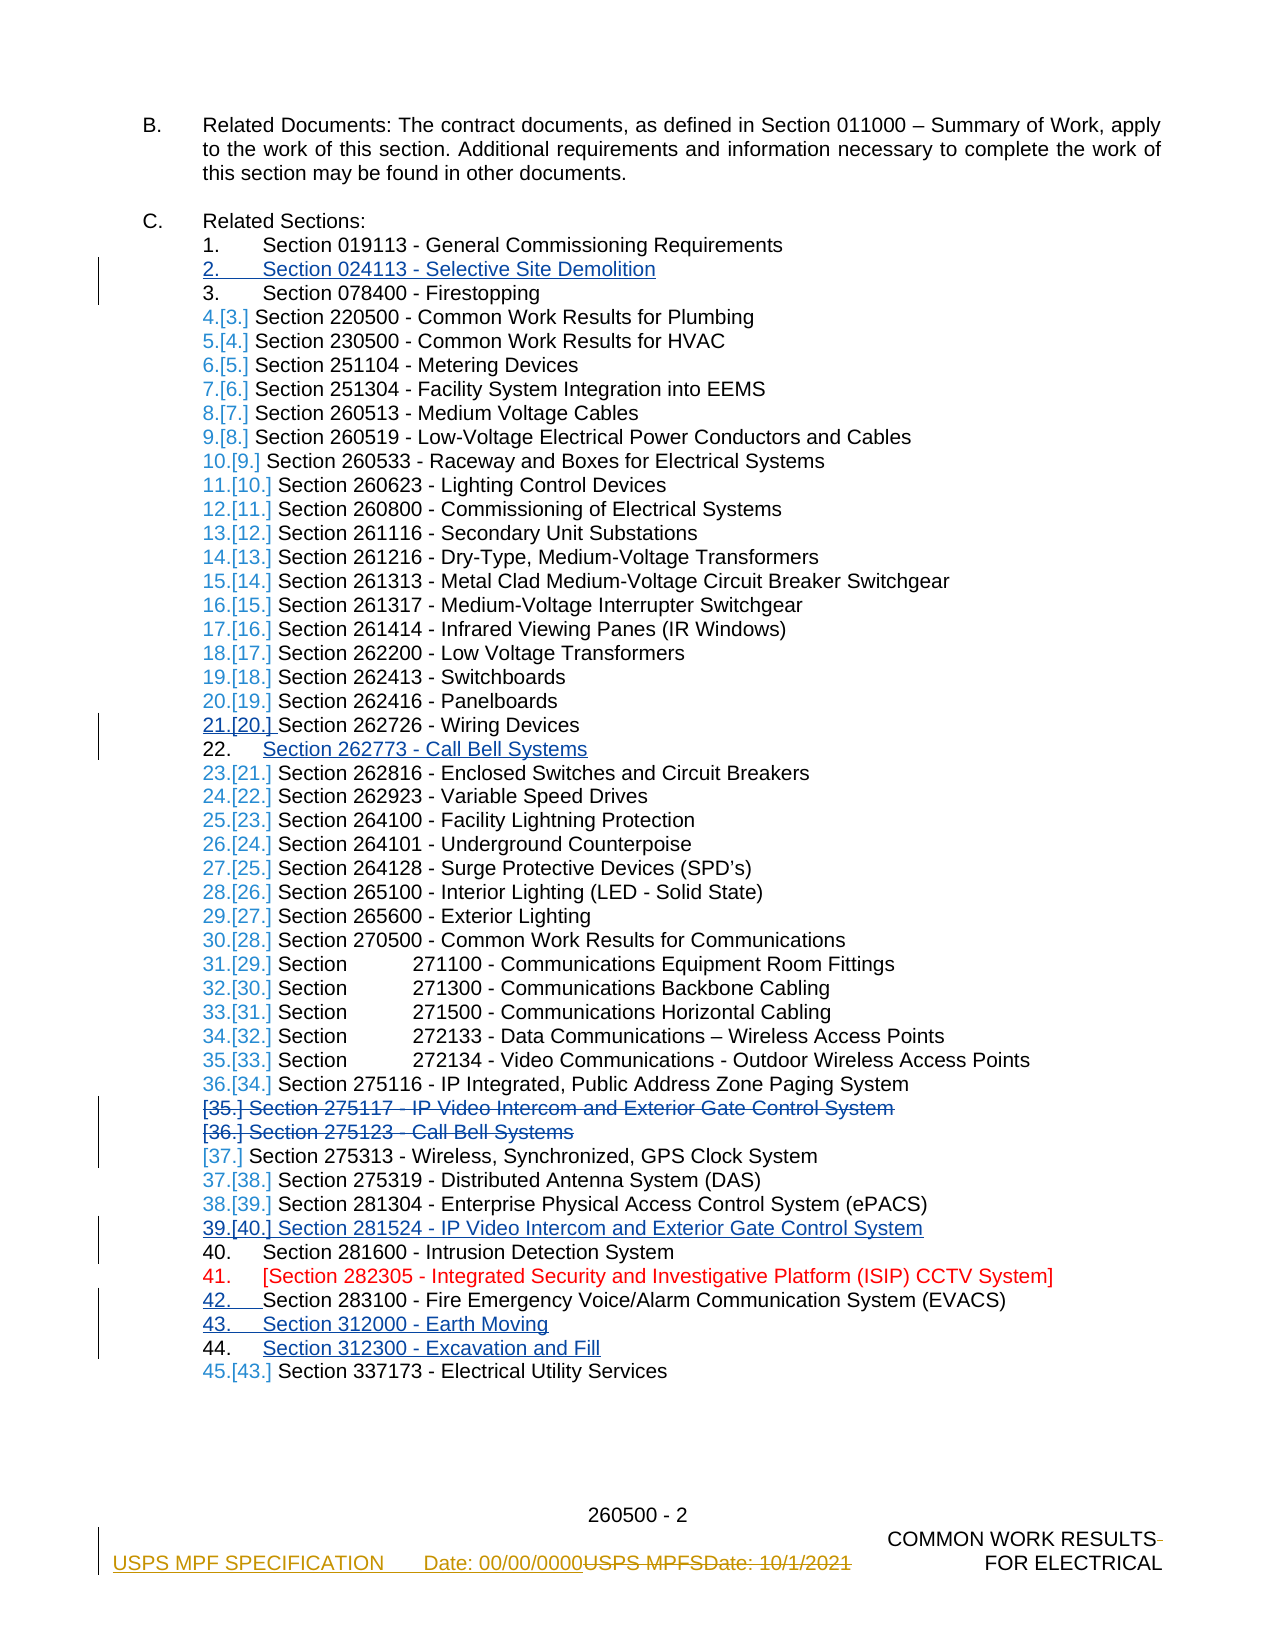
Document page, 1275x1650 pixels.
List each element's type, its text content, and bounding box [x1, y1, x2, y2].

text Section 251304 - Facility System Integration into EEMS [202, 377, 1162, 401]
text Related Sections: [142, 209, 1162, 233]
text Section 337173 - Electrical Utility Services [202, 1359, 1162, 1383]
text Section 264128 - Surge Protective Devices (SPD’s) [202, 856, 1162, 880]
text Section 264100 - Facility Lightning Protection [202, 808, 1162, 832]
text Section 261116 - Secondary Unit Substations [202, 521, 1162, 545]
text Section 262416 - Panelboards [202, 688, 1162, 712]
text Section 275319 - Distributed Antenna System (DAS) [202, 1168, 1162, 1192]
text Section 260623 - Lighting Control Devices [202, 473, 1162, 497]
text Section 260800 - Commissioning of Electrical Systems [202, 497, 1162, 521]
text Section 262816 - Enclosed Switches and Circuit Breakers [202, 760, 1162, 784]
text Section 230500 - Common Work Results for HVAC [202, 329, 1162, 353]
text Section 261216 - Dry-Type, Medium-Voltage Transformers [202, 545, 1162, 569]
text Related Documents: The contract documents, as defined in Section 011000 – Summary of Work, apply to the work of this section. Additional requirements and information necessary to complete the work of this section may be found in other documents. [142, 112, 1162, 184]
text Section 220500 - Common Work Results for Plumbing [202, 305, 1162, 329]
text Section 275313 - Wireless, Synchronized, GPS Clock System [202, 1144, 1162, 1168]
text Section 260513 - Medium Voltage Cables [202, 401, 1162, 425]
text Section 261313 - Metal Clad Medium-Voltage Circuit Breaker Switchgear [202, 569, 1162, 593]
text Section 260519 - Low-Voltage Electrical Power Conductors and Cables [202, 425, 1162, 449]
text Section 019113 - General Commissioning Requirements [202, 233, 1162, 257]
text [Section 282305 - Integrated Security and Investigative Platform (ISIP) CCTV System] [202, 1263, 1162, 1287]
text Section 262413 - Switchboards [202, 664, 1162, 688]
text Section 271500 - Communications Horizontal Cabling [202, 1000, 1162, 1024]
text Section 272134 - Video Communications - Outdoor Wireless Access Points [202, 1048, 1162, 1072]
text Section 265100 - Interior Lighting (LED - Solid State) [202, 880, 1162, 904]
text Section 264101 - Underground Counterpoise [202, 832, 1162, 856]
text Section 271100 - Communications Equipment Room Fittings [202, 952, 1162, 976]
text Section 281304 - Enterprise Physical Access Control System (ePACS) [202, 1192, 1162, 1216]
text Section 272133 - Data Communications – Wireless Access Points [202, 1024, 1162, 1048]
text Section 281600 - Intrusion Detection System [202, 1239, 1162, 1263]
text Section 261414 - Infrared Viewing Panes (IR Windows) [202, 617, 1162, 641]
text Section 078400 - Firestopping [202, 281, 1162, 305]
text Section 261317 - Medium-Voltage Interrupter Switchgear [202, 593, 1162, 617]
text Section 275116 - IP Integrated, Public Address Zone Paging System [202, 1072, 1162, 1096]
text Section 251104 - Metering Devices [202, 353, 1162, 377]
text Section 262726 - Wiring Devices [202, 712, 1162, 736]
text Section 270500 - Common Work Results for Communications [202, 928, 1162, 952]
text Section 283100 - Fire Emergency Voice/Alarm Communication System (EVACS) [202, 1287, 1162, 1311]
text Section 262923 - Variable Speed Drives [202, 784, 1162, 808]
text Section 271300 - Communications Backbone Cabling [202, 976, 1162, 1000]
text Section 262200 - Low Voltage Transformers [202, 641, 1162, 664]
text Section 260533 - Raceway and Boxes for Electrical Systems [202, 449, 1162, 473]
text Section 265600 - Exterior Lighting [202, 904, 1162, 928]
